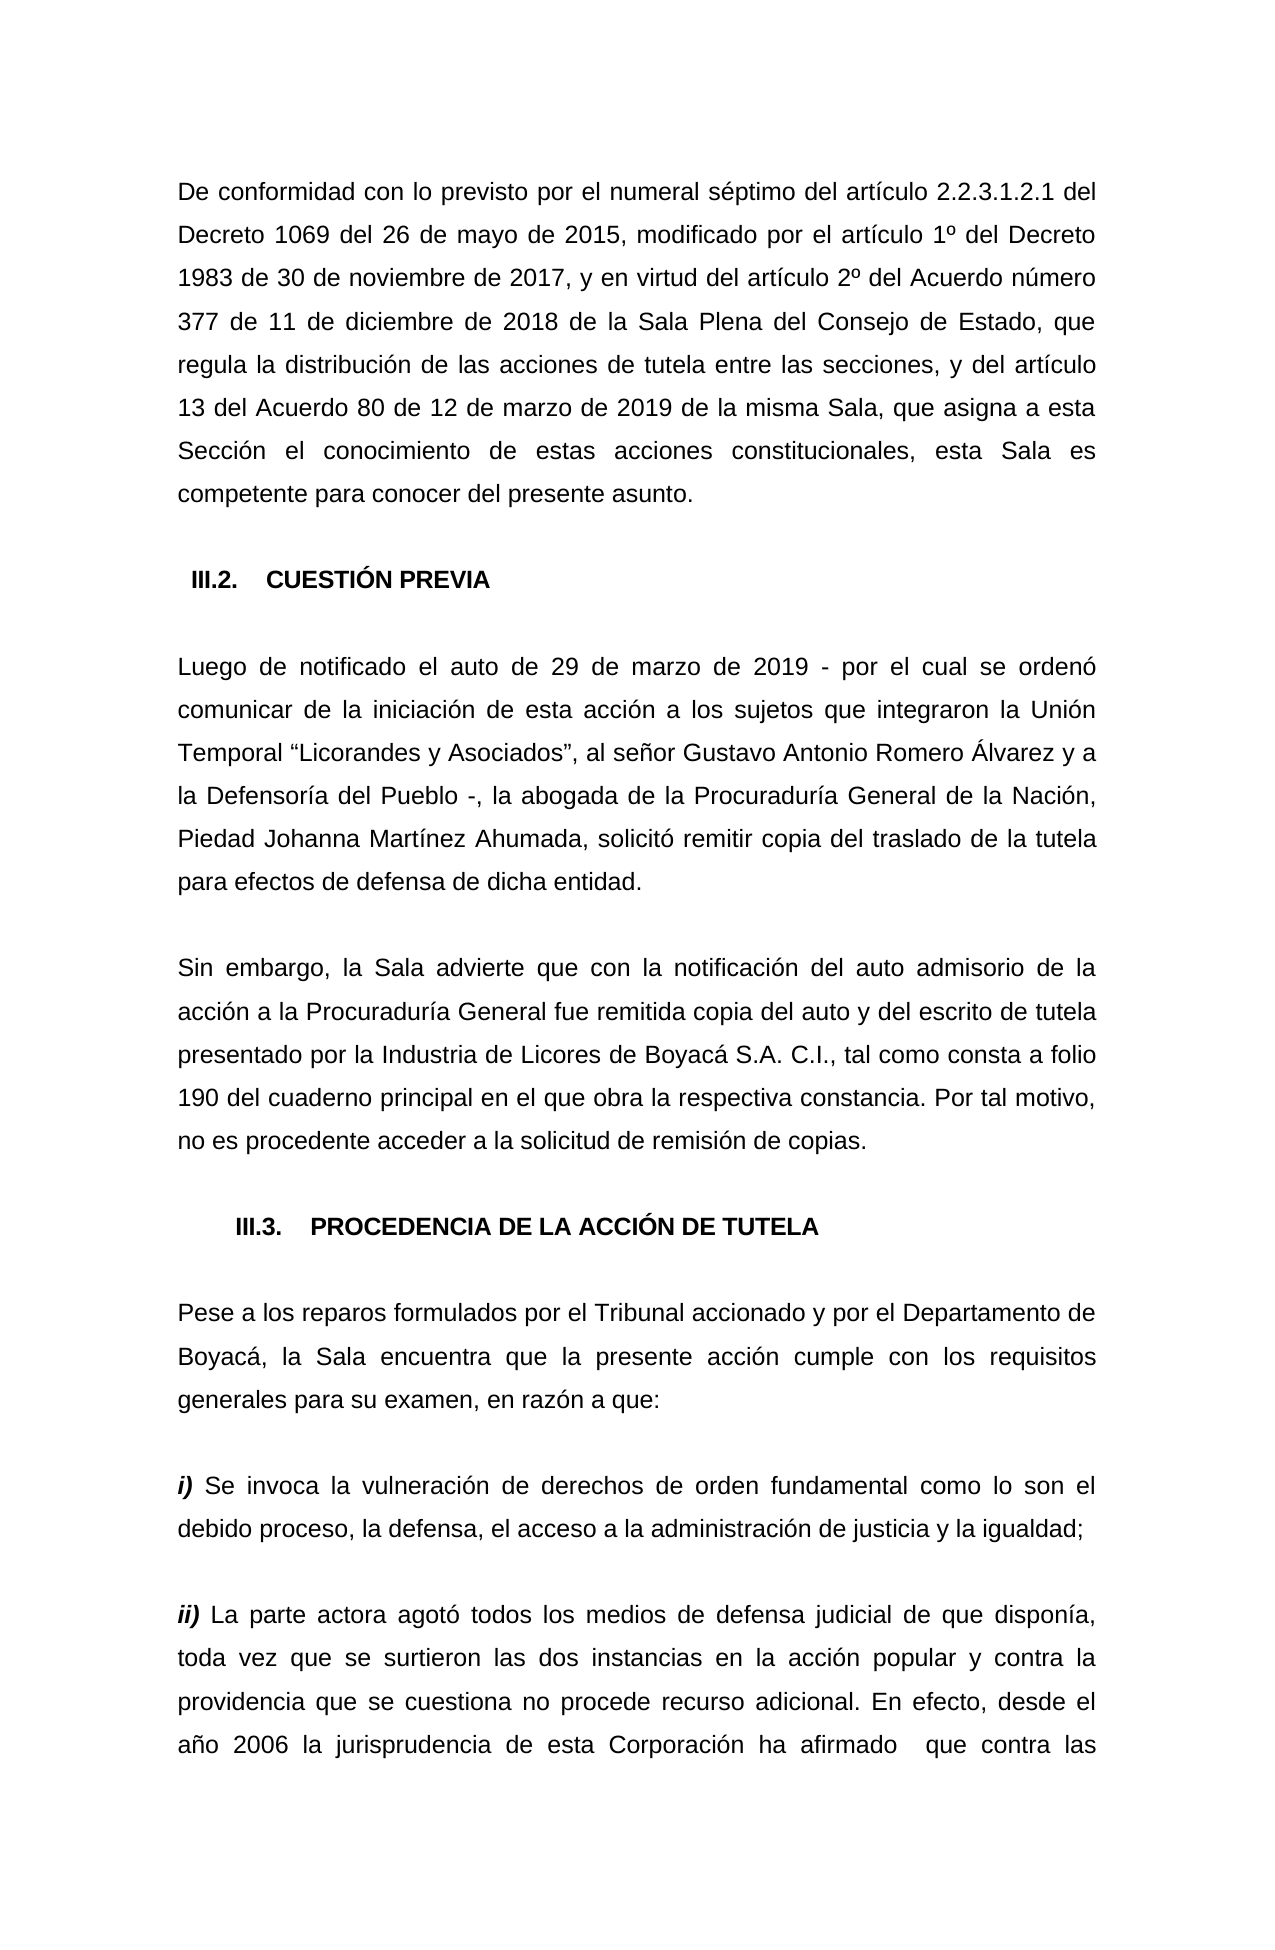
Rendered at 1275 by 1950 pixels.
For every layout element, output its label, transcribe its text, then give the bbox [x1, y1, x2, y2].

list PROCEDENCIA DE LA ACCIÓN DE TUTELA [235, 1212, 1098, 1241]
text Sin embargo, la Sala advierte que con la notificación del auto admisorio de la acción a la Procuraduría General fue remitida copia del auto y del escrito de tutela presentado por la Industria de Licores de Boyacá S.A. C.I., tal como consta a folio 190 del cuaderno principal en el que obra la respectiva constancia. Por tal motivo, no es procedente acceder a la solicitud de remisión de copias. [177, 953, 1098, 1155]
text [177, 1600, 1098, 1758]
text Luego de notificado el auto de 29 de marzo de 2019 - por el cual se ordenó comunicar de la iniciación de esta acción a los sujetos que integraron la Unión Temporal “Licorandes y Asociados”, al señor Gustavo Antonio Romero Álvarez y a la Defensoría del Pueblo -, la abogada de la Procuraduría General de la Nación, Piedad Johanna Martínez Ahumada, solicitó remitir copia del traslado de la tutela para efectos de defensa de dicha entidad. [177, 652, 1098, 896]
text i) Se invoca la vulneración de derechos de orden fundamental como lo son el debido proceso, la defensa, el acceso a la administración de justicia y la igualdad; [177, 1471, 1098, 1543]
text Pese a los reparos formulados por el Tribunal accionado y por el Departamento de Boyacá, la Sala encuentra que la presente acción cumple con los requisitos generales para su examen, en razón a que: [177, 1298, 1098, 1413]
text De conformidad con lo previsto por el numeral séptimo del artículo 2.2.3.1.2.1 del Decreto 1069 del 26 de mayo de 2015, modificado por el artículo 1º del Decreto 1983 de 30 de noviembre de 2017, y en virtud del artículo 2º del Acuerdo número 377 de 11 de diciembre de 2018 de la Sala Plena del Consejo de Estado, que regula la distribución de las acciones de tutela entre las secciones, y del artículo 13 del Acuerdo 80 de 12 de marzo de 2019 de la misma Sala, que asigna a esta Sección el conocimiento de estas acciones constitucionales, esta Sala es competente para conocer del presente asunto. [177, 177, 1098, 508]
list CUESTIÓN PREVIA [191, 565, 1098, 594]
